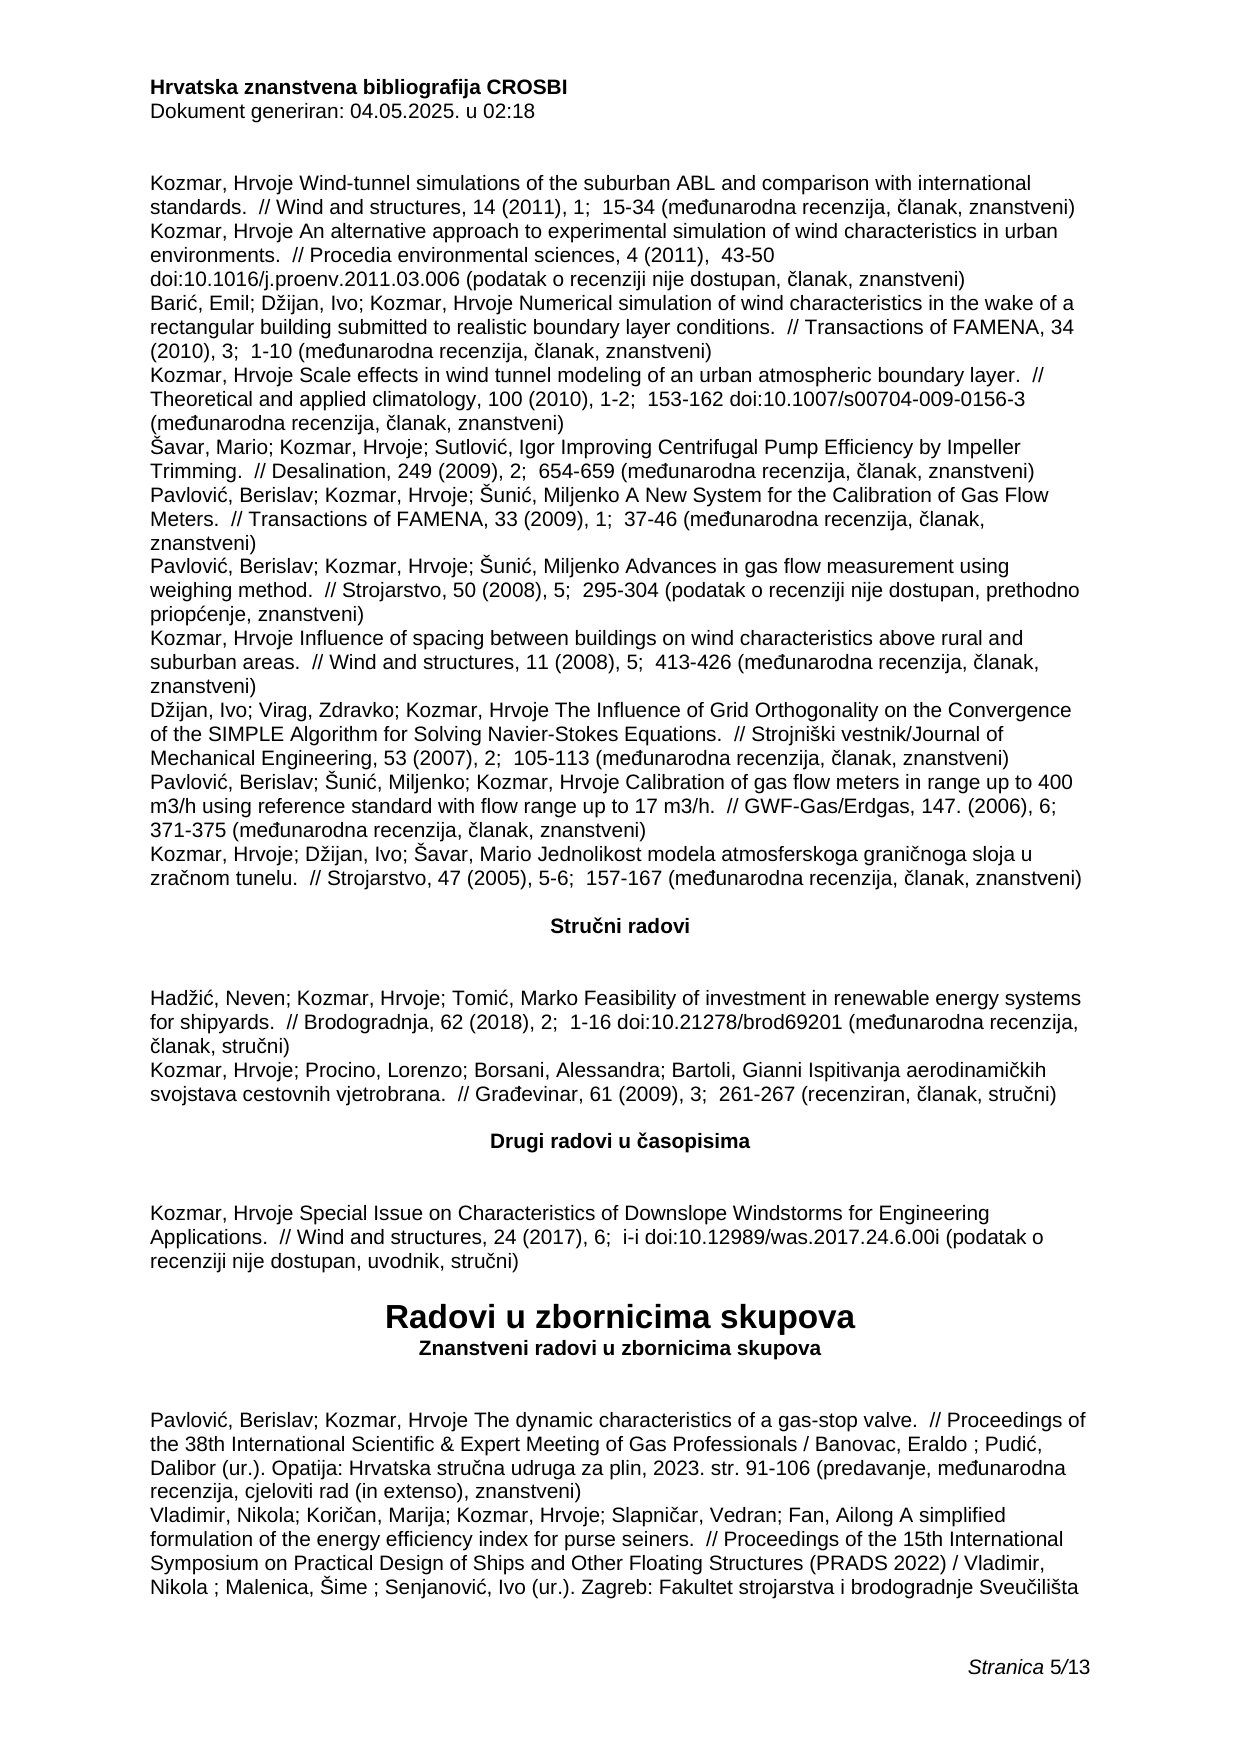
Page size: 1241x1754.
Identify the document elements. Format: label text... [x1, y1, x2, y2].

text Kozmar, Hrvoje [150, 363, 1090, 434]
text Kozmar, Hrvoje; Džijan, Ivo; Šavar, Mario [150, 842, 1090, 890]
text Pavlović, Berislav; Kozmar, Hrvoje [150, 1407, 1090, 1503]
text Kozmar, Hrvoje [150, 626, 1090, 698]
text Kozmar, Hrvoje; Procino, Lorenzo; Borsani, Alessandra; Bartoli, Gianni [150, 1057, 1090, 1105]
text Kozmar, Hrvoje [150, 171, 1090, 219]
subtitle Stručni radovi [150, 914, 1090, 938]
text Barić, Emil; Džijan, Ivo; Kozmar, Hrvoje [150, 291, 1090, 363]
text Džijan, Ivo; Virag, Zdravko; Kozmar, Hrvoje [150, 698, 1090, 770]
subtitle Radovi u zbornicima skupova [150, 1297, 1090, 1336]
text Kozmar, Hrvoje [150, 219, 1090, 291]
text Pavlović, Berislav; Šunić, Miljenko; Kozmar, Hrvoje [150, 770, 1090, 842]
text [150, 1503, 1090, 1599]
subtitle Drugi radovi u časopisima [150, 1129, 1090, 1153]
text Hadžić, Neven; Kozmar, Hrvoje; Tomić, Marko [150, 986, 1090, 1057]
text Pavlović, Berislav; Kozmar, Hrvoje; Šunić, Miljenko [150, 482, 1090, 554]
subtitle Znanstveni radovi u zbornicima skupova [150, 1336, 1090, 1359]
text Pavlović, Berislav; Kozmar, Hrvoje; Šunić, Miljenko [150, 554, 1090, 626]
text Šavar, Mario; Kozmar, Hrvoje; Sutlović, Igor [150, 434, 1090, 482]
text Kozmar, Hrvoje [150, 1201, 1090, 1273]
